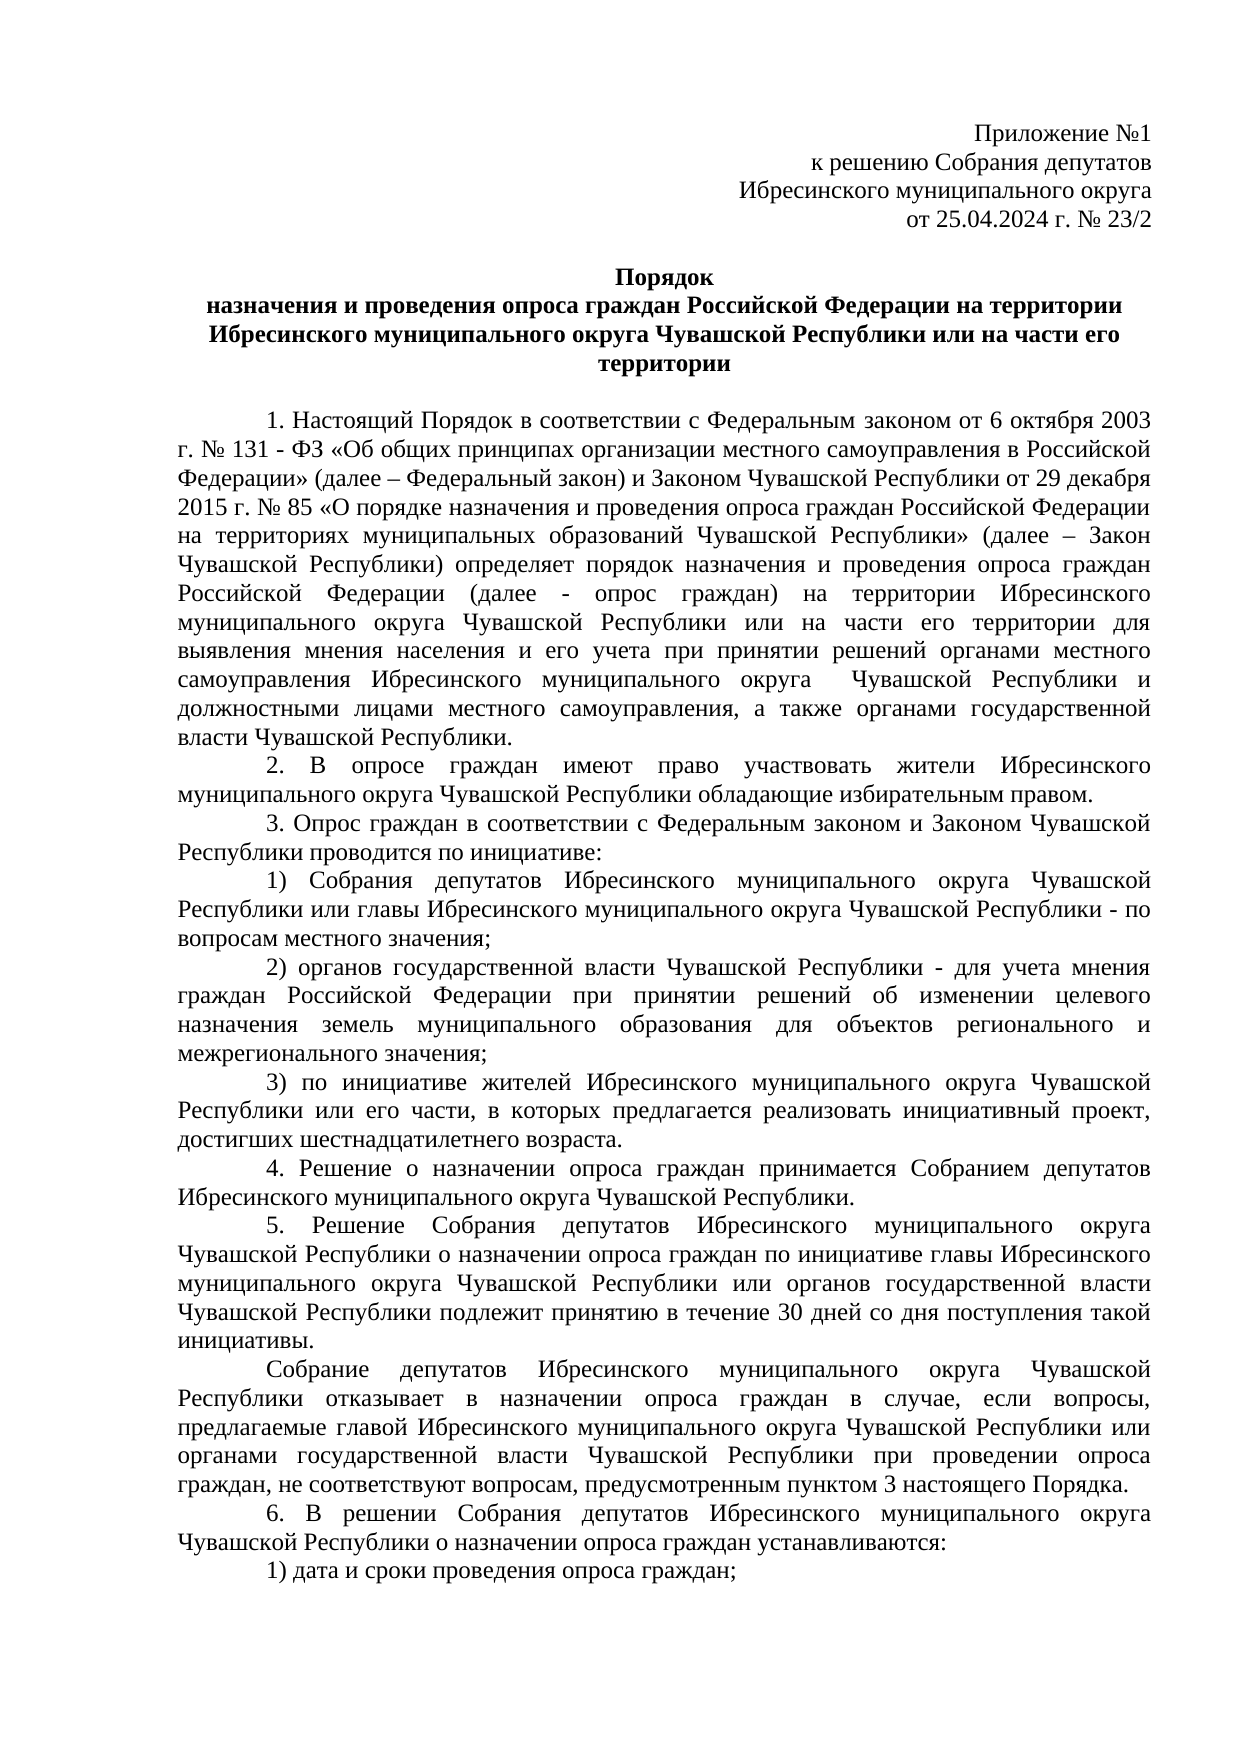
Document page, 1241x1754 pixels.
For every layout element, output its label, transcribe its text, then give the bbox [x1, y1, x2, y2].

text Приложение №1 [177, 118, 1152, 147]
text 1) Собрания депутатов Ибресинского муниципального округа Чувашской Республики или главы Ибресинского муниципального округа Чувашской Республики - по вопросам местного значения; [177, 866, 1152, 952]
text к решению Собрания депутатов [177, 147, 1152, 176]
text Собрание депутатов Ибресинского муниципального округа Чувашской Республики отказывает в назначении опроса граждан в случае, если вопросы, предлагаемые главой Ибресинского муниципального округа Чувашской Республики или органами государственной власти Чувашской Республики при проведении опроса граждан, не соответствуют вопросам, предусмотренным пунктом 3 настоящего Порядка. [177, 1354, 1152, 1498]
text Ибресинского муниципального округа [177, 176, 1152, 204]
text Порядок [177, 262, 1152, 291]
text 1) дата и сроки проведения опроса граждан; [177, 1556, 1152, 1584]
text 6. В решении Собрания депутатов Ибресинского муниципального округа Чувашской Республики о назначении опроса граждан устанавливаются: [177, 1498, 1152, 1556]
text 3. Опрос граждан в соответствии с Федеральным законом и Законом Чувашской Республики проводится по инициативе: [177, 808, 1152, 866]
text от 25.04.2024 г. № 23/2 [177, 204, 1152, 233]
text 4. Решение о назначении опроса граждан принимается Собранием депутатов Ибресинского муниципального округа Чувашской Республики. [177, 1153, 1152, 1211]
text 3) по инициативе жителей Ибресинского муниципального округа Чувашской Республики или его части, в которых предлагается реализовать инициативный проект, достигших шестнадцатилетнего возраста. [177, 1067, 1152, 1153]
text 2) органов государственной власти Чувашской Республики - для учета мнения граждан Российской Федерации при принятии решений об изменении целевого назначения земель муниципального образования для объектов регионального и межрегионального значения; [177, 952, 1152, 1067]
text 1. Настоящий Порядок в соответствии с Федеральным законом от 6 октября . № 131 - ФЗ «Об общих принципах организации местного самоуправления в Российской Федерации» (далее – Федеральный закон) и Законом Чувашской Республики от 29 декабря . № 85 «О порядке назначения и проведения опроса граждан Российской Федерации на территориях муниципальных образований Чувашской Республики» (далее – Закон Чувашской Республики) определяет порядок назначения и проведения опроса граждан Российской Федерации (далее - опрос граждан) на территории Ибресинского муниципального округа Чувашской Республики или на части его территории для выявления мнения населения и его учета при принятии решений органами местного самоуправления Ибресинского муниципального округа Чувашской Республики и должностными лицами местного самоуправления, а также органами государственной власти Чувашской Республики. [177, 406, 1152, 751]
text назначения и проведения опроса граждан Российской Федерации на территории Ибресинского муниципального округа Чувашской Республики или на части его территории [177, 291, 1152, 377]
text 5. Решение Собрания депутатов Ибресинского муниципального округа Чувашской Республики о назначении опроса граждан по инициативе главы Ибресинского муниципального округа Чувашской Республики или органов государственной власти Чувашской Республики подлежит принятию в течение 30 дней со дня поступления такой инициативы. [177, 1211, 1152, 1354]
text 2. В опросе граждан имеют право участвовать жители Ибресинского муниципального округа Чувашской Республики обладающие избирательным правом. [177, 751, 1152, 808]
